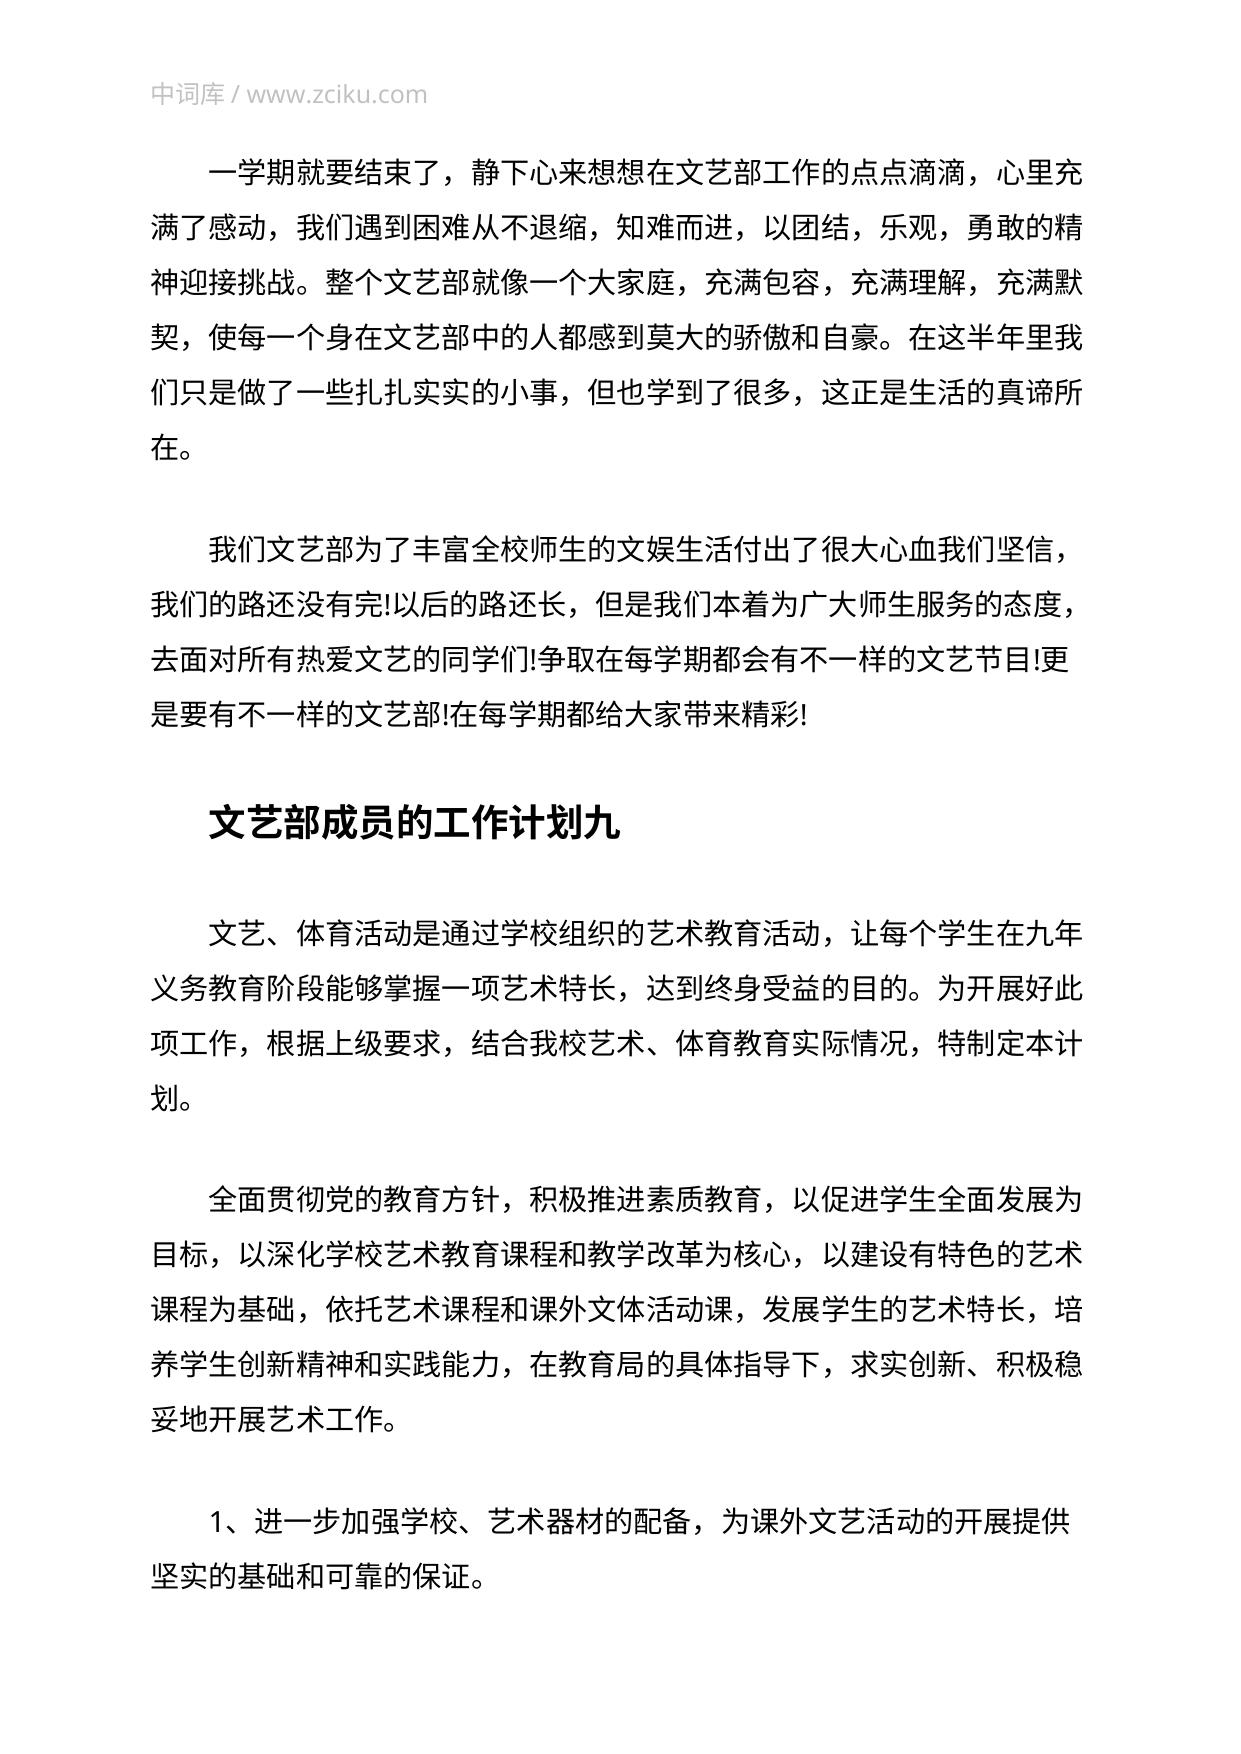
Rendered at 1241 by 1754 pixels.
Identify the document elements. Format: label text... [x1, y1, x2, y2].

text 1、进一步加强学校、艺术器材的配备，为课外文艺活动的开展提供坚实的基础和可靠的保证。 [150, 1498, 1090, 1596]
text 文艺、体育活动是通过学校组织的艺术教育活动，让每个学生在九年义务教育阶段能够掌握一项艺术特长，达到终身受益的目的。为开展好此项工作，根据上级要求，结合我校艺术、体育教育实际情况，特制定本计划。 [150, 911, 1090, 1117]
text 文艺部成员的工作计划九 [150, 793, 1090, 847]
text 我们文艺部为了丰富全校师生的文娱生活付出了很大心血我们坚信，我们的路还没有完!以后的路还长，但是我们本着为广大师生服务的态度，去面对所有热爱文艺的同学们!争取在每学期都会有不一样的文艺节目!更是要有不一样的文艺部!在每学期都给大家带来精彩! [150, 526, 1090, 733]
text 全面贯彻党的教育方针，积极推进素质教育，以促进学生全面发展为目标，以深化学校艺术教育课程和教学改革为核心，以建设有特色的艺术课程为基础，依托艺术课程和课外文体活动课，发展学生的艺术特长，培养学生创新精神和实践能力，在教育局的具体指导下，求实创新、积极稳妥地开展艺术工作。 [150, 1177, 1090, 1439]
text 一学期就要结束了，静下心来想想在文艺部工作的点点滴滴，心里充满了感动，我们遇到困难从不退缩，知难而进，以团结，乐观，勇敢的精神迎接挑战。整个文艺部就像一个大家庭，充满包容，充满理解，充满默契，使每一个身在文艺部中的人都感到莫大的骄傲和自豪。在这半年里我们只是做了一些扎扎实实的小事，但也学到了很多，这正是生活的真谛所在。 [150, 150, 1090, 467]
